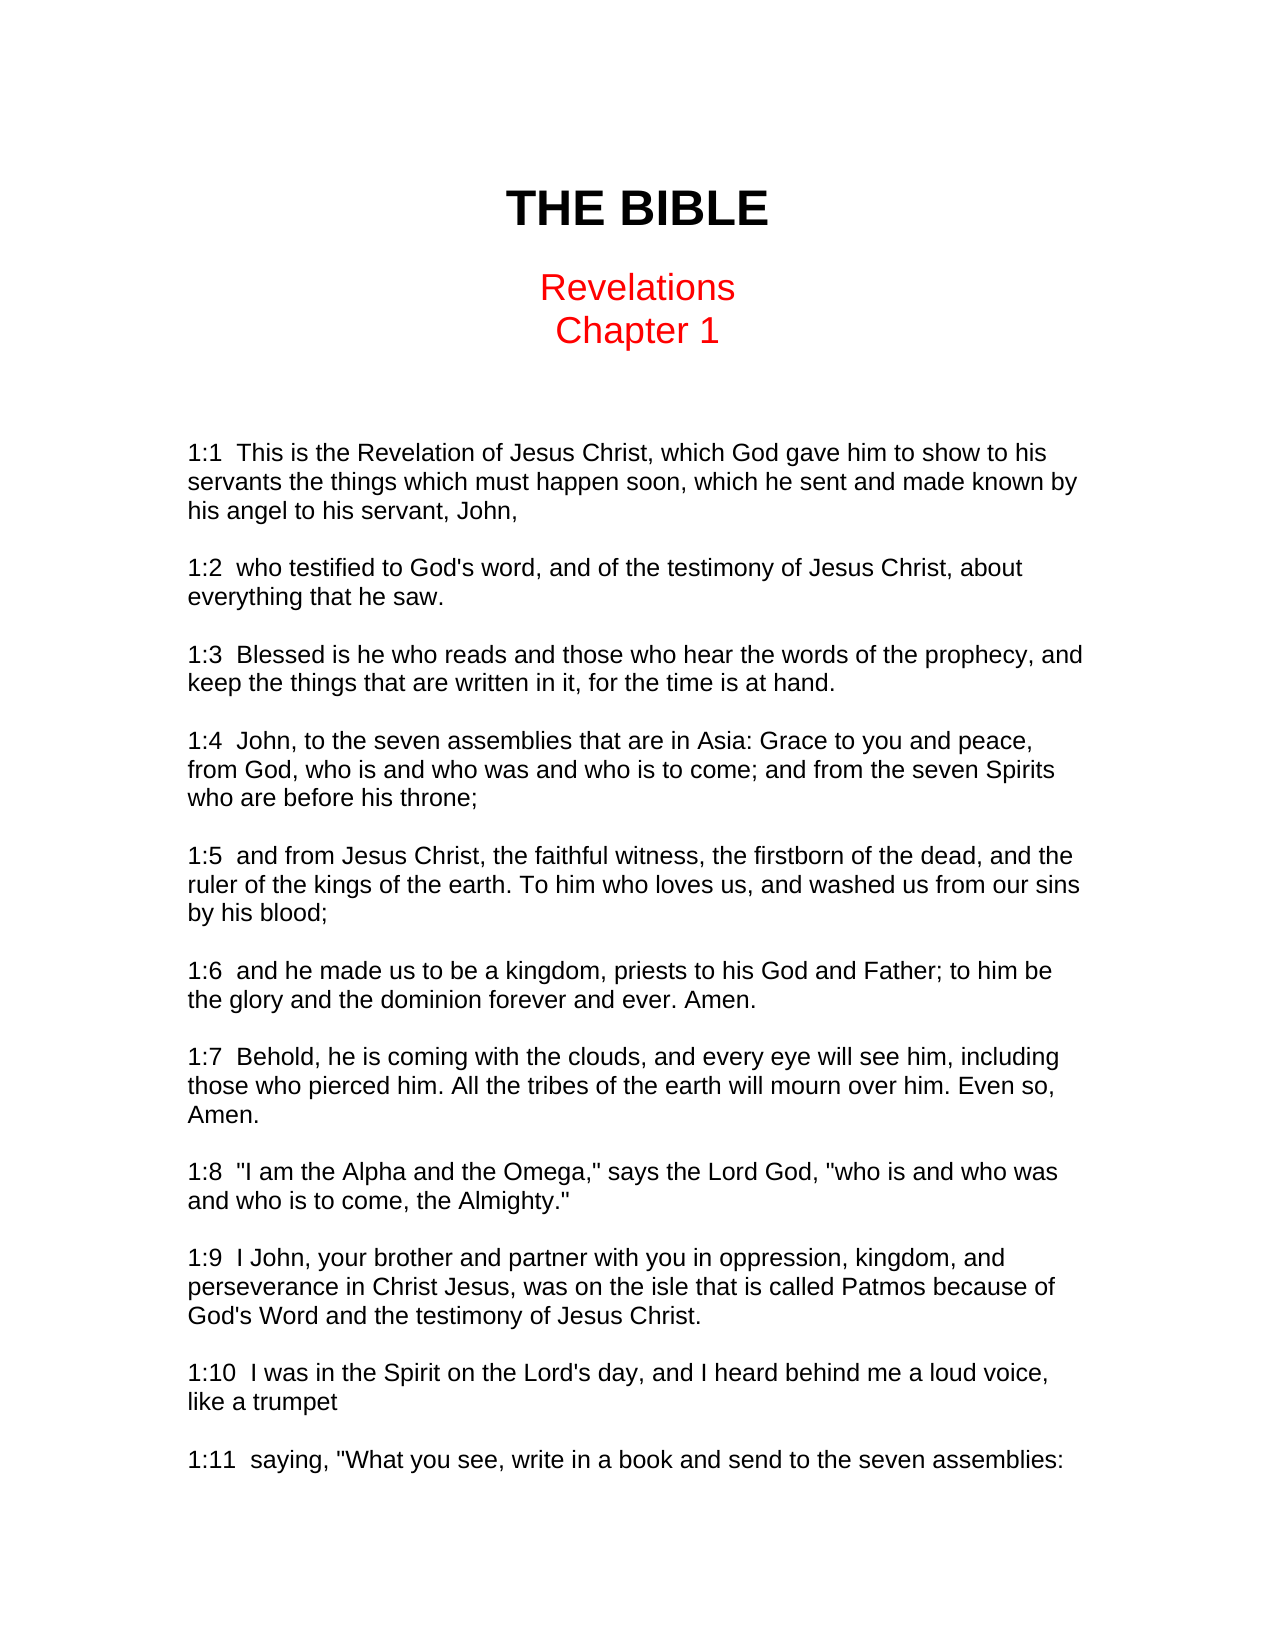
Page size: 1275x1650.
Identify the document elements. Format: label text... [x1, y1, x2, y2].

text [187, 438, 1087, 1473]
text Revelations Chapter 1 [187, 265, 1087, 351]
text THE BIBLE [187, 179, 1087, 236]
